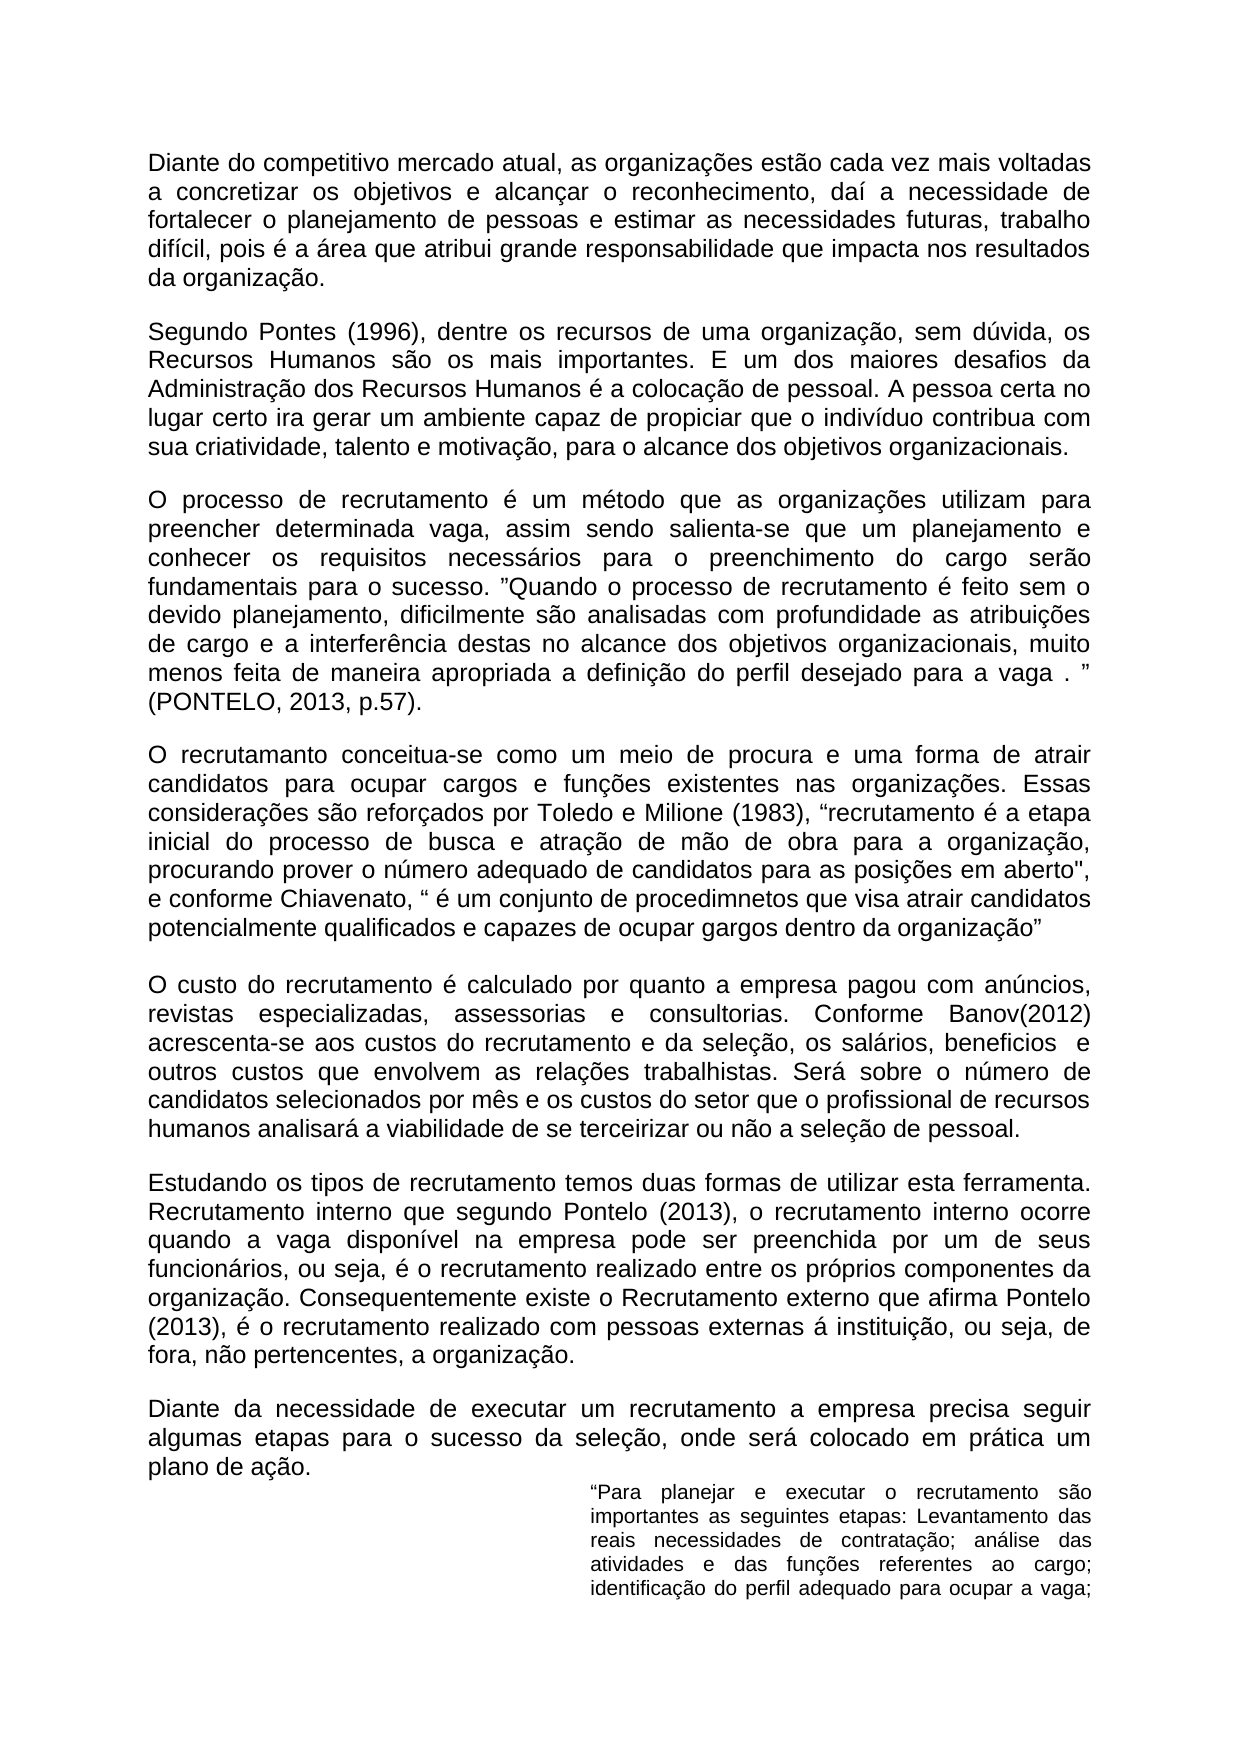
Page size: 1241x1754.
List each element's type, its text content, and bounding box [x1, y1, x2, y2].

text Diante da necessidade de executar um recrutamento a empresa precisa seguir algumas etapas para o sucesso da seleção, onde será colocado em prática um plano de ação. [148, 1394, 1092, 1480]
text Estudando os tipos de recrutamento temos duas formas de utilizar esta ferramenta. Recrutamento interno que segundo Pontelo (2013), o recrutamento interno ocorre quando a vaga disponível na empresa pode ser preenchida por um de seus funcionários, ou seja, é o recrutamento realizado entre os próprios componentes da organização. Consequentemente existe o Recrutamento externo que afirma Pontelo (2013), é o recrutamento realizado com pessoas externas á instituição, ou seja, de fora, não pertencentes, a organização. [148, 1168, 1092, 1369]
text O processo de recrutamento é um método que as organizações utilizam para preencher determinada vaga, assim sendo salienta-se que um planejamento e conhecer os requisitos necessários para o preenchimento do cargo serão fundamentais para o sucesso. ”Quando o processo de recrutamento é feito sem o devido planejamento, dificilmente são analisadas com profundidade as atribuições de cargo e a interferência destas no alcance dos objetivos organizacionais, muito menos feita de maneira apropriada a definição do perfil desejado para a vaga . ” (PONTELO, 2013, p.57). [148, 485, 1092, 715]
text Segundo Pontes (1996), dentre os recursos de uma organização, sem dúvida, os Recursos Humanos são os mais importantes. E um dos maiores desafios da Administração dos Recursos Humanos é a colocação de pessoal. A pessoa certa no lugar certo ira gerar um ambiente capaz de propiciar que o indivíduo contribua com sua criatividade, talento e motivação, para o alcance dos objetivos organizacionais. [148, 316, 1092, 460]
text O recrutamanto conceitua-se como um meio de procura e uma forma de atrair candidatos para ocupar cargos e funções existentes nas organizações. Essas considerações são reforçados por Toledo e Milione (1983), “recrutamento é a etapa inicial do processo de busca e atração de mão de obra para a organização, procurando prover o número adequado de candidatos para as posições em aberto", e conforme Chiavenato, “ é um conjunto de procedimnetos que visa atrair candidatos potencialmente qualificados e capazes de ocupar gargos dentro da organização” [148, 740, 1092, 941]
text O custo do recrutamento é calculado por quanto a empresa pagou com anúncios, revistas especializadas, assessorias e consultorias. Conforme Banov(2012) acrescenta-se aos custos do recrutamento e da seleção, os salários, beneficios e outros custos que envolvem as relações trabalhistas. Será sobre o número de candidatos selecionados por mês e os custos do setor que o profissional de recursos humanos analisará a viabilidade de se terceirizar ou não a seleção de pessoal. [148, 970, 1092, 1143]
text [590, 1480, 1092, 1600]
text Diante do competitivo mercado atual, as organizações estão cada vez mais voltadas a concretizar os objetivos e alcançar o reconhecimento, daí a necessidade de fortalecer o planejamento de pessoas e estimar as necessidades futuras, trabalho difícil, pois é a área que atribui grande responsabilidade que impacta nos resultados da organização. [148, 148, 1092, 291]
